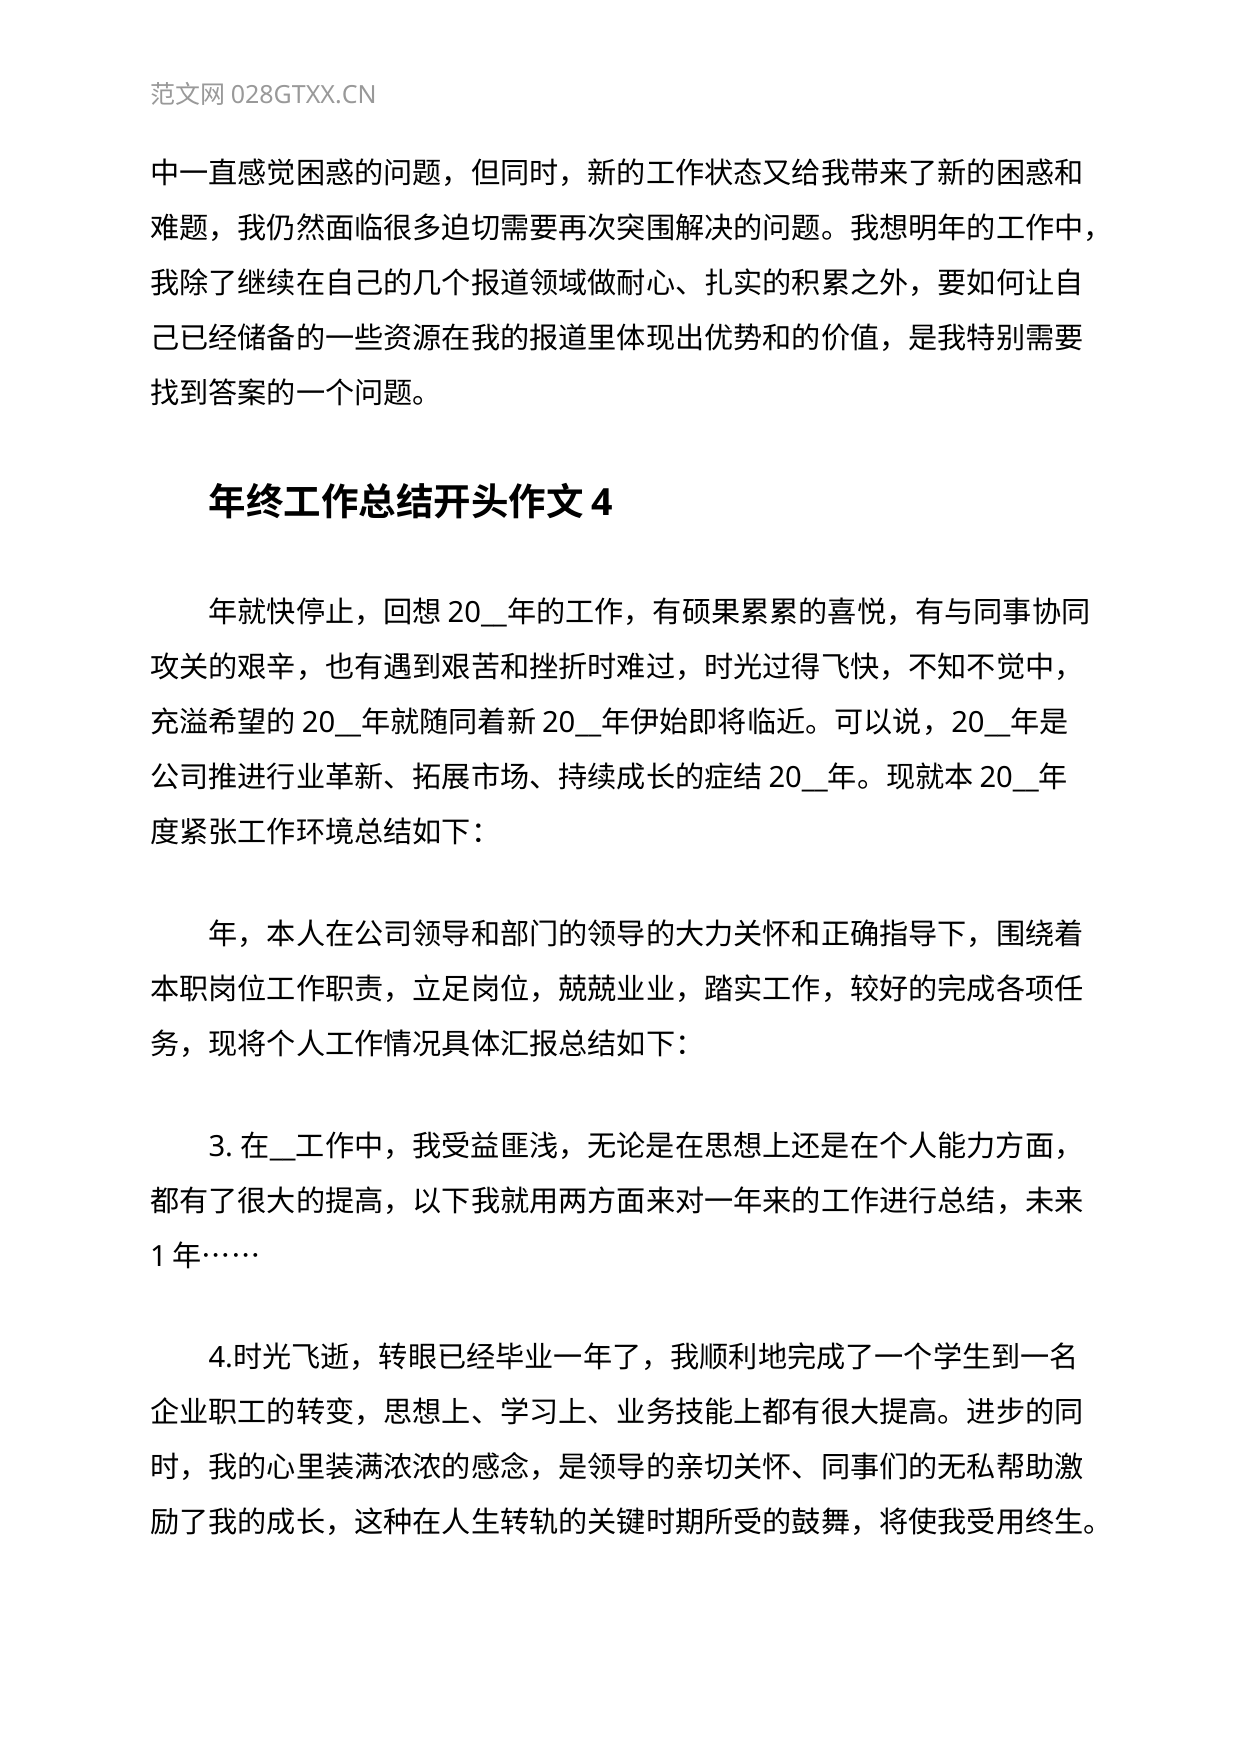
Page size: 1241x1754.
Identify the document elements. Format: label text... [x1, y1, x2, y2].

text 年终工作总结开头作文4 [150, 471, 1090, 526]
text 年就快停止，回想20__年的工作，有硕果累累的喜悦，有与同事协同攻关的艰辛，也有遇到艰苦和挫折时难过，时光过得飞快，不知不觉中，充溢希望的20__年就随同着新20__年伊始即将临近。可以说，20__年是公司推进行业革新、拓展市场、持续成长的症结20__年。现就本20__年度紧张工作环境总结如下： [150, 589, 1090, 851]
text 年，本人在公司领导和部门的领导的大力关怀和正确指导下，围绕着本职岗位工作职责，立足岗位，兢兢业业，踏实工作，较好的完成各项任务，现将个人工作情况具体汇报总结如下： [150, 911, 1090, 1063]
text 3. 在__工作中，我受益匪浅，无论是在思想上还是在个人能力方面，都有了很大的提高，以下我就用两方面来对一年来的工作进行总结，未来1年…… [150, 1122, 1090, 1274]
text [150, 150, 1090, 412]
text 4.时光飞逝，转眼已经毕业一年了，我顺利地完成了一个学生到一名企业职工的转变，思想上、学习上、业务技能上都有很大提高。进步的同时，我的心里装满浓浓的感念，是领导的亲切关怀、同事们的无私帮助激励了我的成长，这种在人生转轨的关键时期所受的鼓舞，将使我受用终生。 [150, 1334, 1090, 1541]
